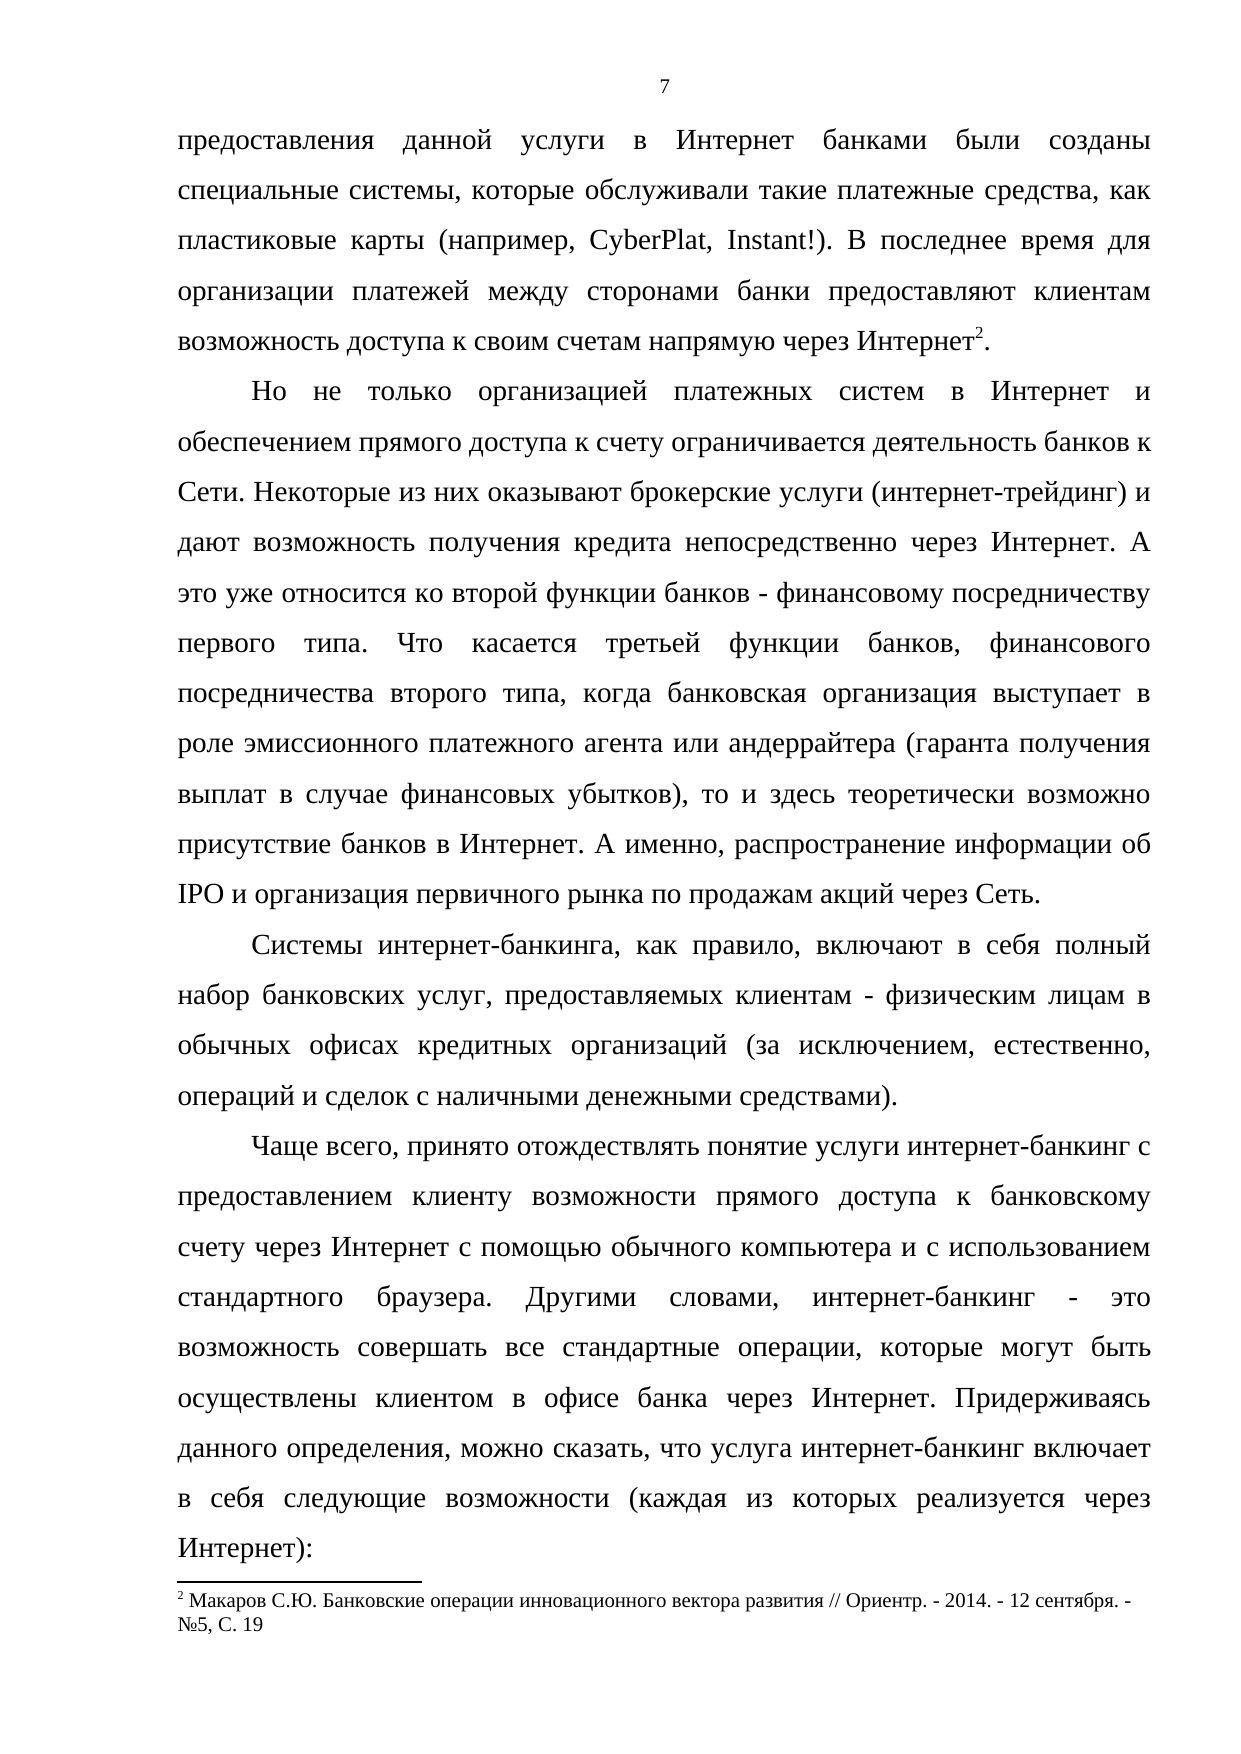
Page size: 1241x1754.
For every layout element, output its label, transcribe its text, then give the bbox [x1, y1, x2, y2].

text Системы интернет-банкинга, как правило, включают в себя полный набор банковских услуг, предоставляемых клиентам - физическим лицам в обычных офисах кредитных организаций (за исключением, естественно, операций и сделок с наличными денежными средствами). [177, 927, 1152, 1111]
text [177, 122, 1152, 357]
text Но не только организацией платежных систем в Интернет и обеспечением прямого доступа к счету ограничивается деятельность банков к Сети. Некоторые из них оказывают брокерские услуги (интернет-трейдинг) и дают возможность получения кредита непосредственно через Интернет. А это уже относится ко второй функции банков - финансовому посредничеству первого типа. Что касается третьей функции банков, финансового посредничества второго типа, когда банковская организация выступает в роле эмиссионного платежного агента или андеррайтера (гаранта получения выплат в случае финансовых убытков), то и здесь теоретически возможно присутствие банков в Интернет. А именно, распространение информации об IPO и организация первичного рынка по продажам акций через Сеть. [177, 373, 1152, 910]
text Чаще всего, принято отождествлять понятие услуги интернет-банкинг с предоставлением клиенту возможности прямого доступа к банковскому счету через Интернет с помощью обычного компьютера и с использованием стандартного браузера. Другими словами, интернет-банкинг - это возможность совершать все стандартные операции, которые могут быть осуществлены клиентом в офисе банка через Интернет. Придерживаясь данного определения, можно сказать, что услуга интернет-банкинг включает в себя следующие возможности (каждая из которых реализуется через Интернет): [177, 1128, 1152, 1564]
